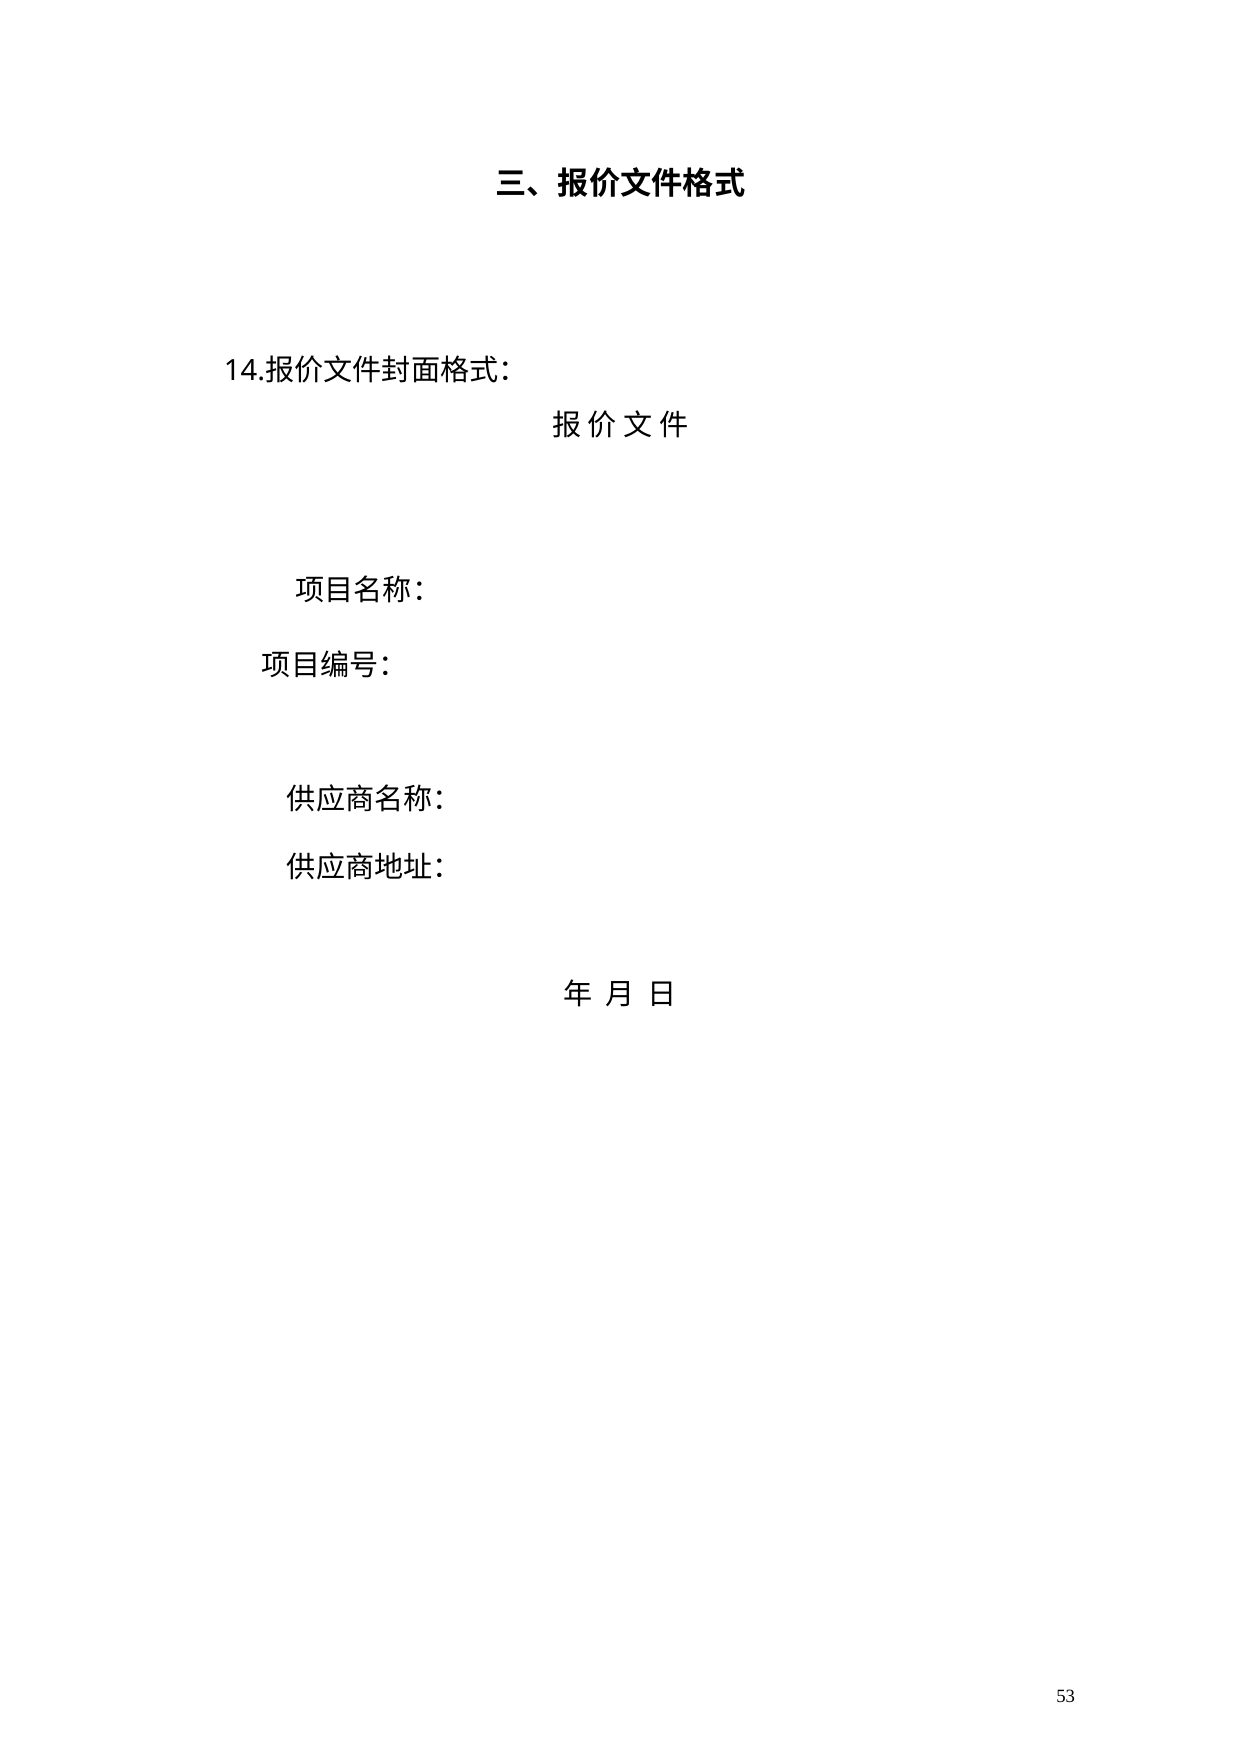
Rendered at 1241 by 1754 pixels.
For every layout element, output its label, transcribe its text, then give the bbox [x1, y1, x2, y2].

text 14.报价文件封面格式： [165, 347, 1075, 389]
text 项目编号： [165, 642, 1075, 684]
text 三、报价文件格式 [165, 158, 1075, 203]
text 供应商地址： [165, 844, 1075, 886]
text 报 价 文 件 [165, 402, 1075, 444]
text 年 月 日 [165, 970, 1075, 1012]
text 项目名称： [165, 566, 1075, 608]
text 供应商名称： [165, 775, 1075, 818]
